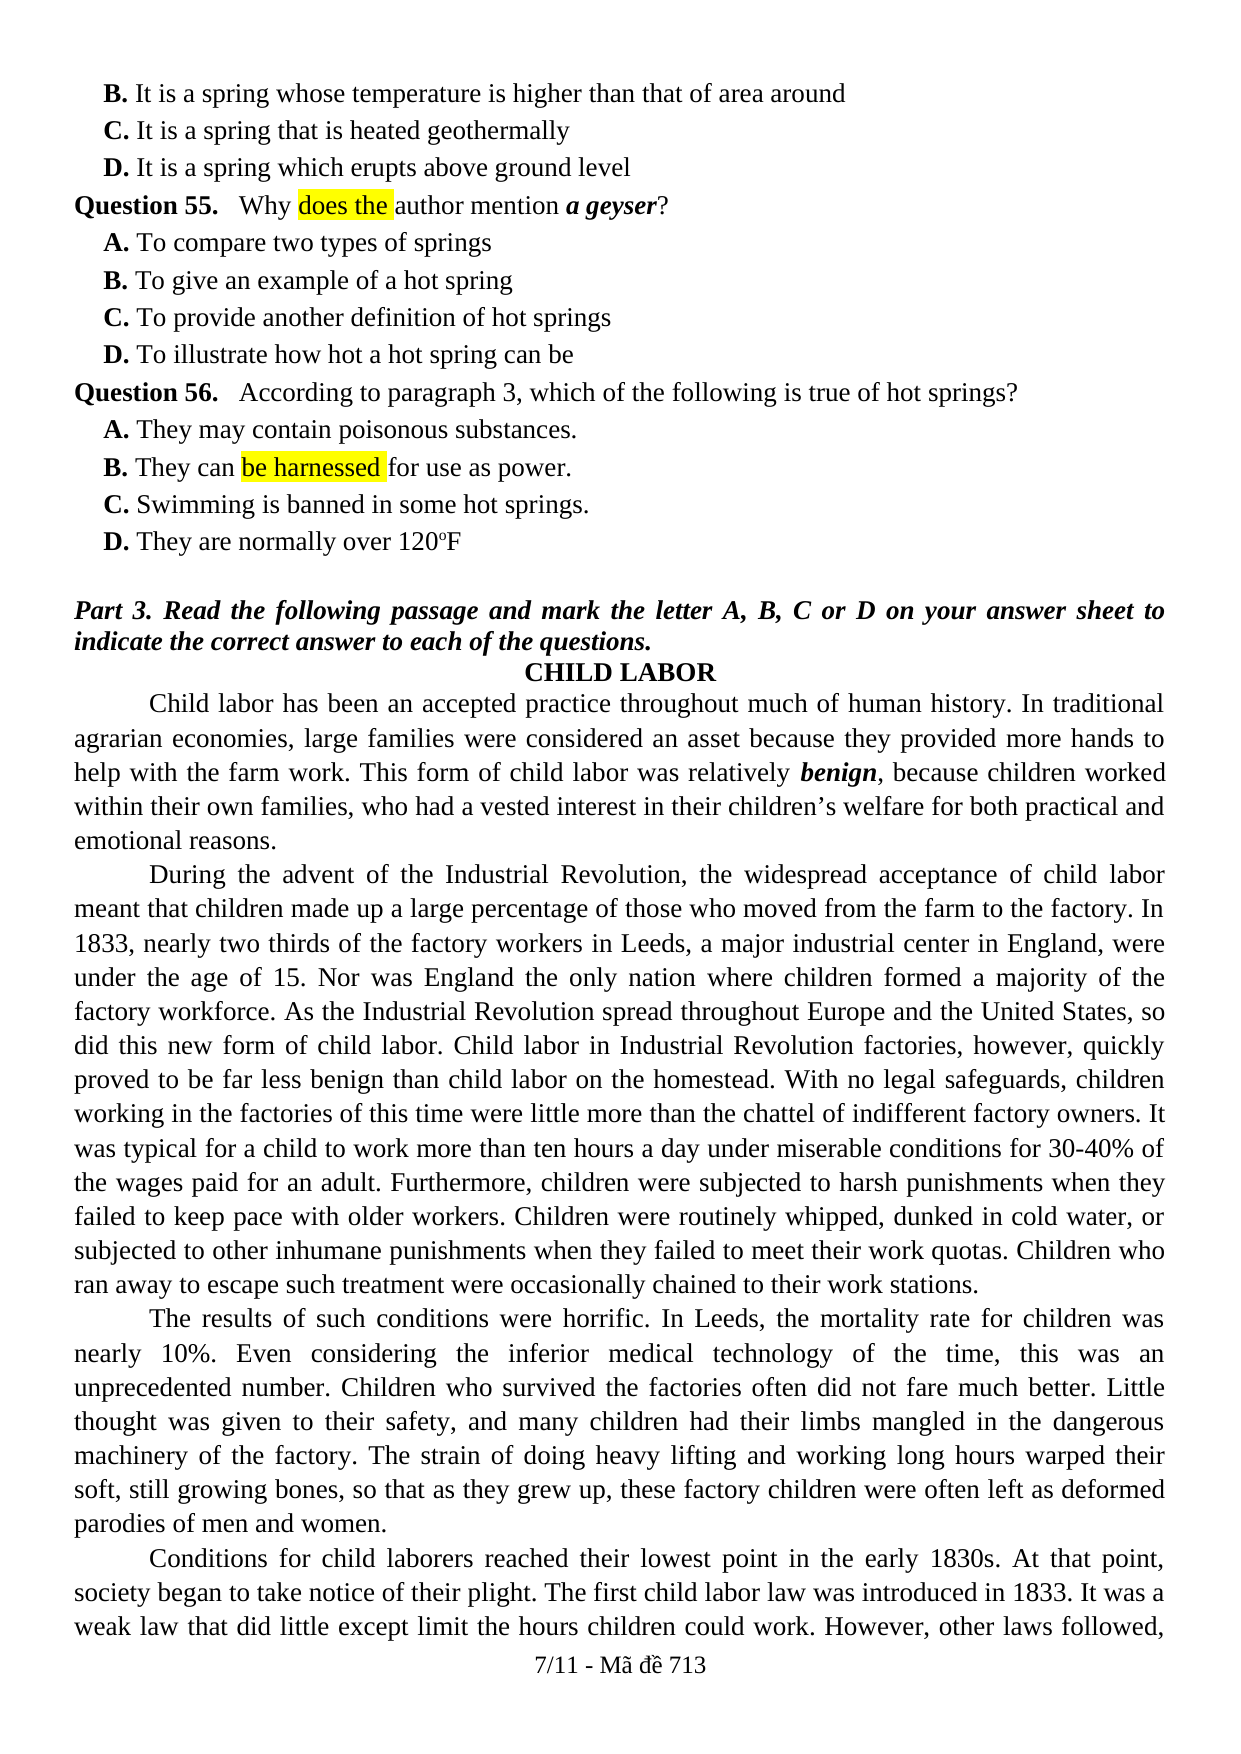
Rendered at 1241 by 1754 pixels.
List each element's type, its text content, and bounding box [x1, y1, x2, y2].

text Question 56. According to paragraph 3, which of the following is true of hot springs? [74, 376, 1166, 407]
text During the advent of the Industrial Revolution, the widespread acceptance of child labor meant that children made up a large percentage of those who moved from the farm to the factory. In 1833, nearly two thirds of the factory workers in Leeds, a major industrial center in England, were under the age of 15. Nor was England the only nation where children formed a majority of the factory workforce. As the Industrial Revolution spread throughout Europe and the United States, so did this new form of child labor. Child labor in Industrial Revolution factories, however, quickly proved to be far less benign than child labor on the homestead. With no legal safeguards, children working in the factories of this time were little more than the chattel of indifferent factory owners. It was typical for a child to work more than ten hours a day under miserable conditions for 30-40% of the wages paid for an adult. Furthermore, children were subjected to harsh punishments when they failed to keep pace with older workers. Children were routinely whipped, dunked in cold water, or subjected to other inhumane punishments when they failed to meet their work quotas. Children who ran away to escape such treatment were occasionally chained to their work stations. [74, 858, 1166, 1299]
text D. It is a spring which erupts above ground level [74, 152, 1166, 183]
text CHILD LABOR [74, 656, 1166, 688]
text Child labor has been an accepted practice throughout much of human history. In traditional agrarian economies, large families were considered an asset because they provided more hands to help with the farm work. This form of child labor was relatively benign, because children worked within their own families, who had a vested interest in their children’s welfare for both practical and emotional reasons. [74, 688, 1166, 855]
text B. They can be harnessed for use as power. [74, 451, 241, 482]
text D. To illustrate how hot a hot spring can be [74, 338, 1166, 370]
text Question 55. Why does the author mention a geyser? [394, 189, 1166, 220]
text A. To compare two types of springs [74, 226, 1166, 257]
text B. It is a spring whose temperature is higher than that of area around [74, 77, 1166, 108]
text B. They can be harnessed for use as power. [387, 451, 1166, 482]
text C. It is a spring that is heated geothermally [74, 114, 1166, 145]
text C. Swimming is banned in some hot springs. [74, 488, 1166, 519]
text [74, 1542, 1166, 1641]
text Question 55. Why does the author mention a geyser? [74, 189, 298, 220]
text Part 3. Read the following passage and mark the letter A, B, C or D on your answer sheet to indicate the correct answer to each of the questions. [74, 594, 1166, 656]
text A. They may contain poisonous substances. [74, 413, 1166, 444]
text C. To provide another definition of hot springs [74, 301, 1166, 332]
text D. They are normally over 120oF [74, 526, 1166, 557]
text B. To give an example of a hot spring [74, 264, 1166, 295]
text The results of such conditions were horrific. In Leeds, the mortality rate for children was nearly 10%. Even considering the inferior medical technology of the time, this was an unprecedented number. Children who survived the factories often did not fare much better. Little thought was given to their safety, and many children had their limbs mangled in the dangerous machinery of the factory. The strain of doing heavy lifting and working long hours warped their soft, still growing bones, so that as they grew up, these factory children were often left as deformed parodies of men and women. [74, 1303, 1166, 1539]
